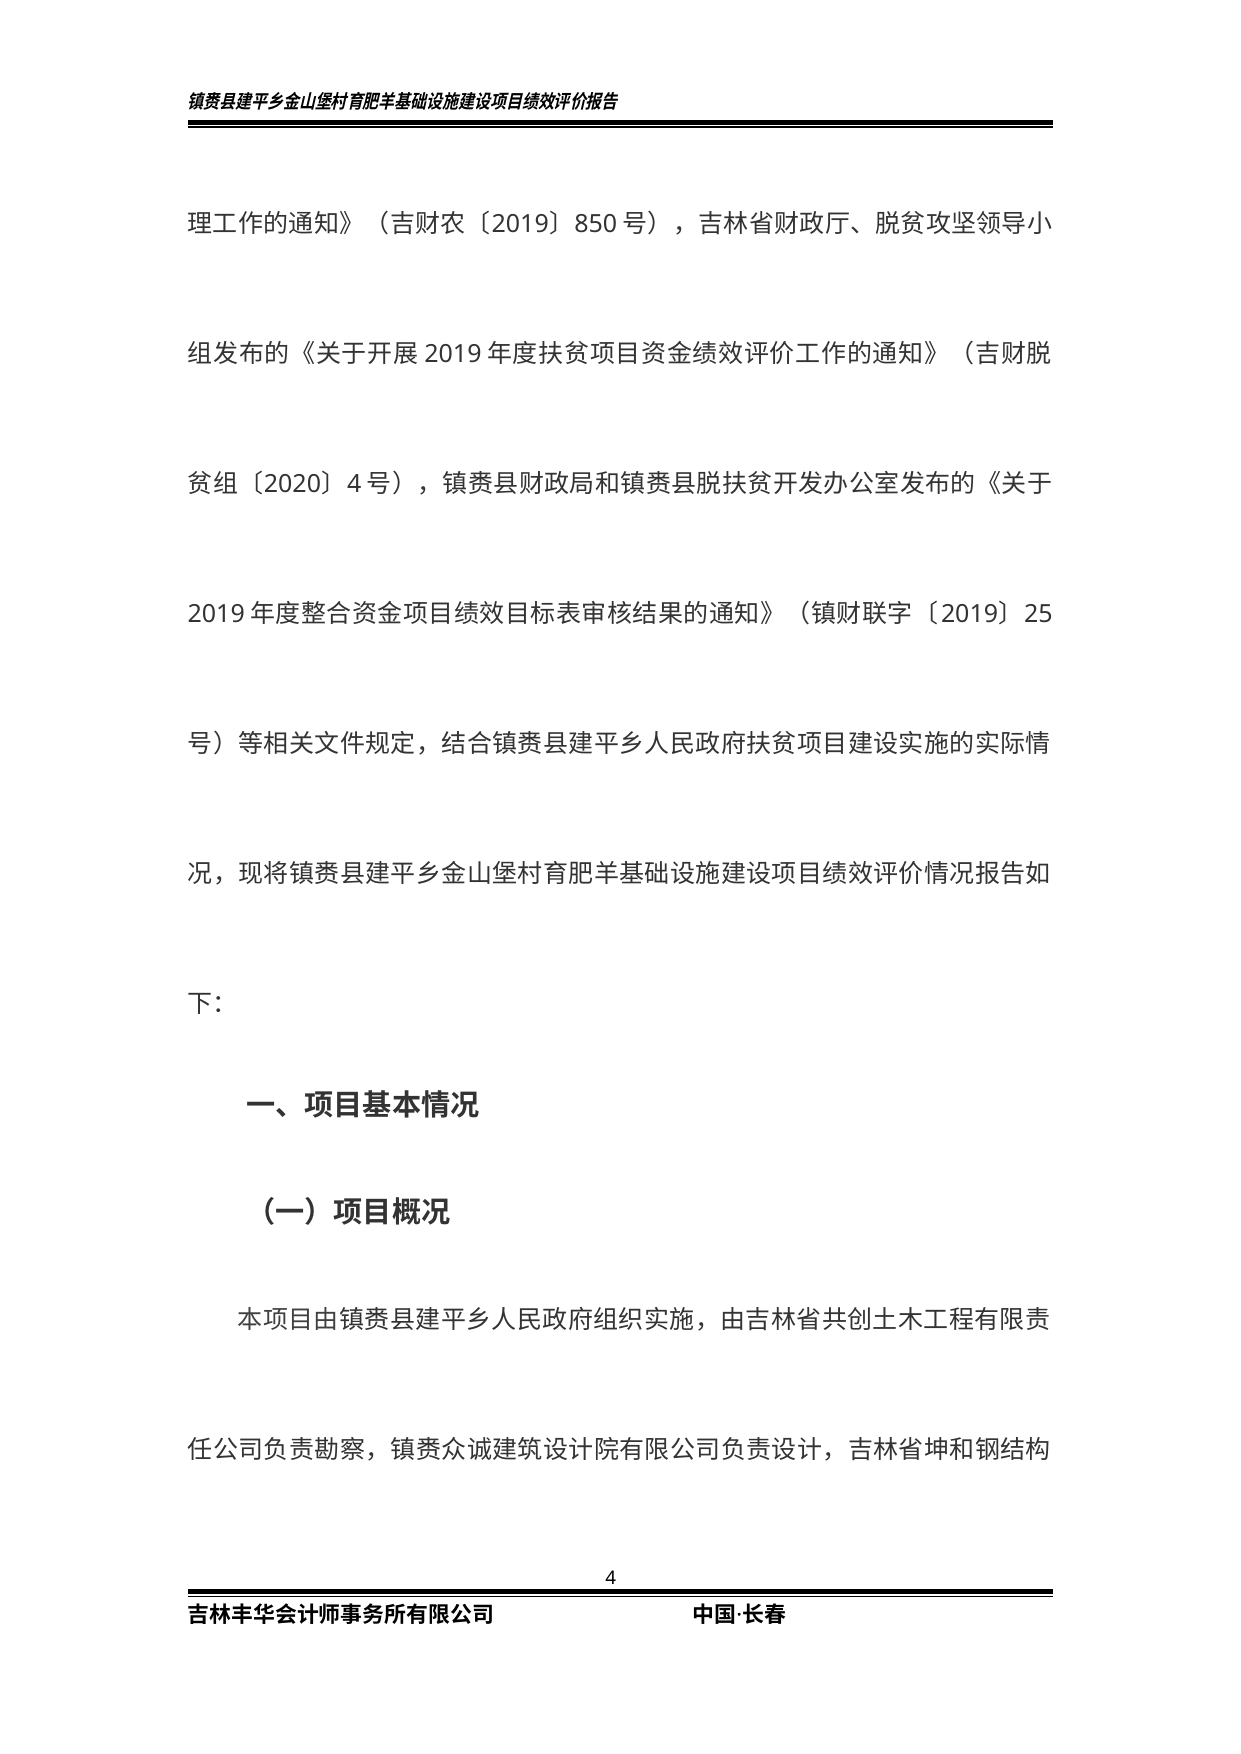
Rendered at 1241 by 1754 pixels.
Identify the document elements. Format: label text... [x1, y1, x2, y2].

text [187, 1285, 1053, 1480]
subtitle （一）项目概况 [187, 1178, 1053, 1243]
subtitle 一、项目基本情况 [187, 1070, 1053, 1135]
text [187, 189, 1053, 1034]
